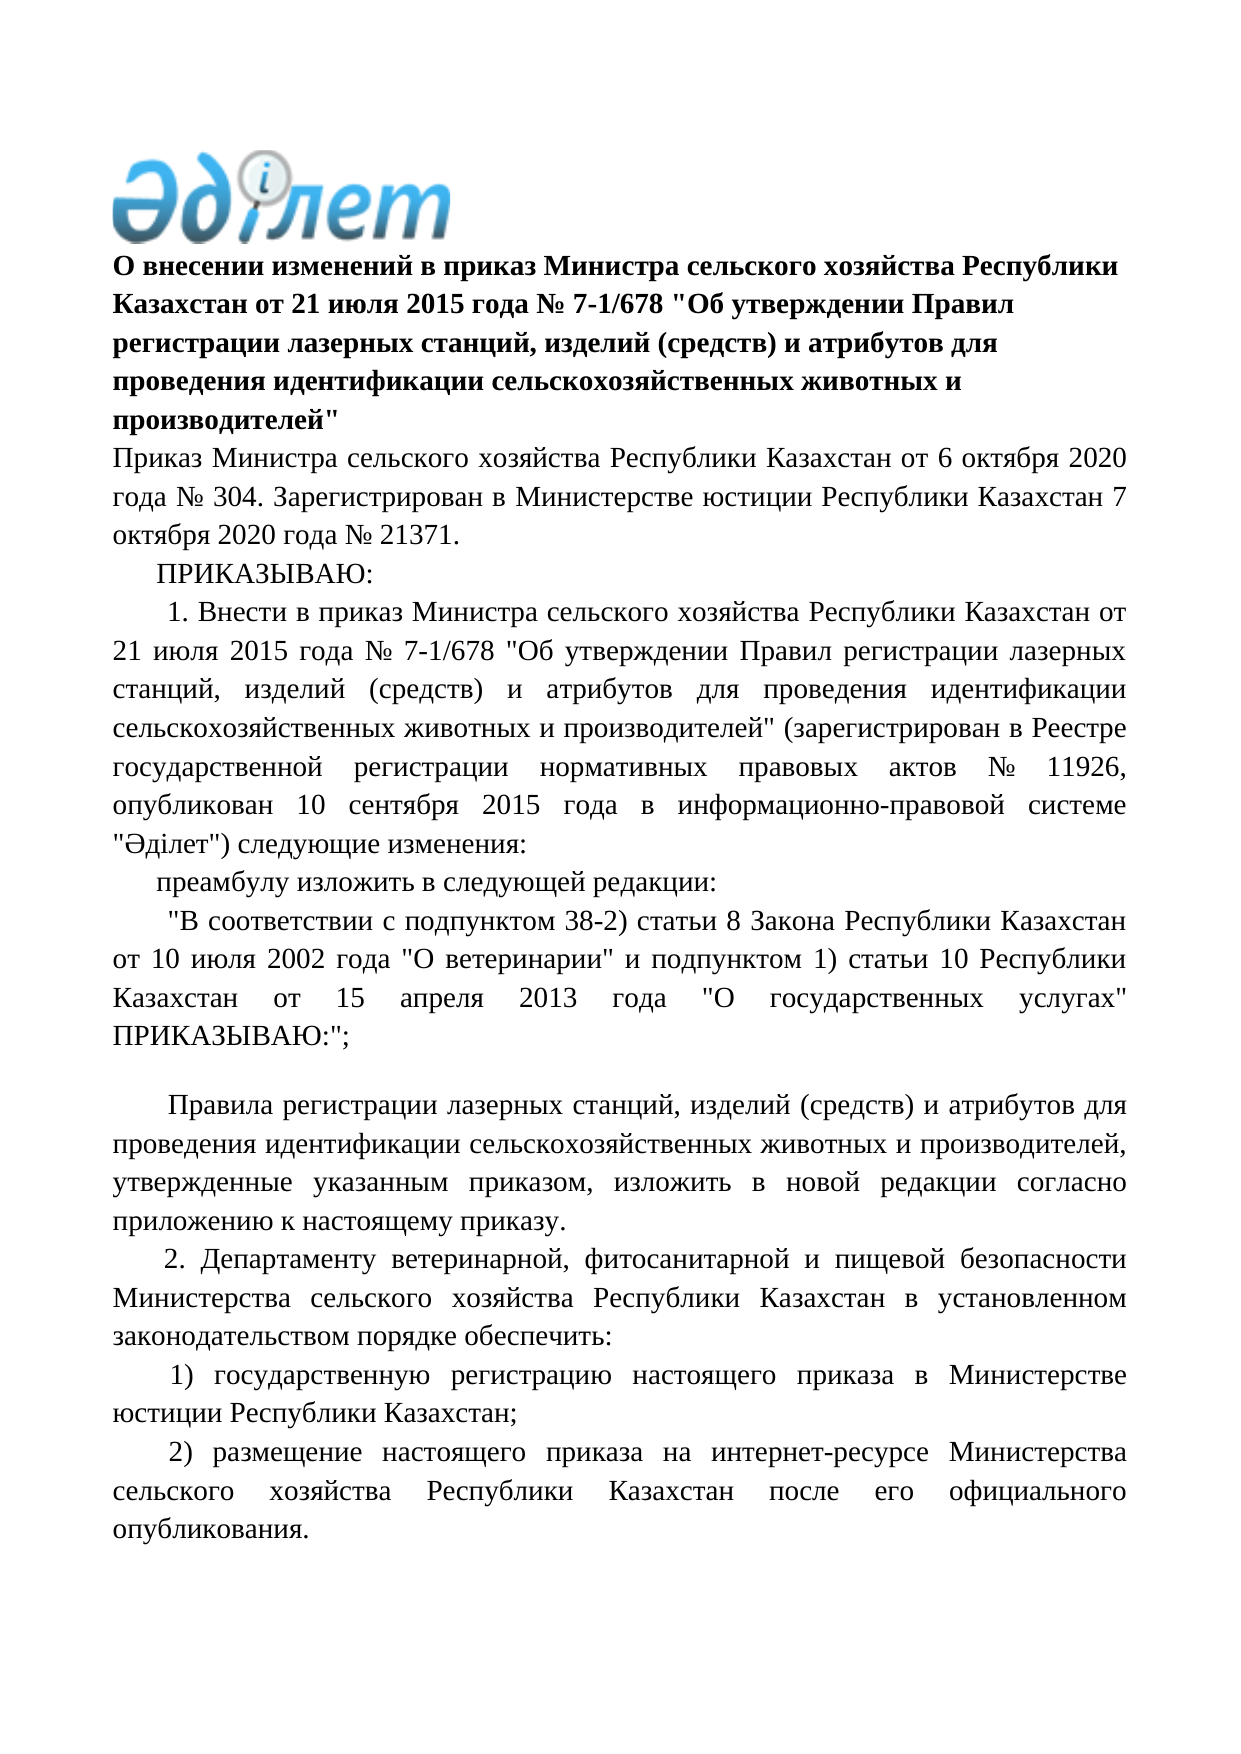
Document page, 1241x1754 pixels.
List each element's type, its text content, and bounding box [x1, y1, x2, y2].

text 2. Департаменту ветеринарной, фитосанитарной и пищевой безопасности Министерства сельского хозяйства Республики Казахстан в установленном законодательством порядке обеспечить: [112, 1241, 1128, 1352]
text Приказ Министра сельского хозяйства Республики Казахстан от 6 октября 2020 года № 304. Зарегистрирован в Министерстве юстиции Республики Казахстан 7 октября 2020 года № 21371. [112, 440, 1128, 551]
text ПРИКАЗЫВАЮ: [112, 556, 1128, 589]
text Правила регистрации лазерных станций, изделий (средств) и атрибутов для проведения идентификации сельскохозяйственных животных и производителей, утвержденные указанным приказом, изложить в новой редакции согласно приложению к настоящему приказу. [112, 1087, 1128, 1236]
text 2) размещение настоящего приказа на интернет-ресурсе Министерства сельского хозяйства Республики Казахстан после его официального опубликования. [112, 1434, 1128, 1545]
text преамбулу изложить в следующей редакции: [112, 864, 1128, 898]
text "В соответствии с подпунктом 38-2) статьи 8 Закона Республики Казахстан от 10 июля 2002 года "О ветеринарии" и подпунктом 1) статьи 10 Республики Казахстан от 15 апреля 2013 года "О государственных услугах" ПРИКАЗЫВАЮ:"; [112, 903, 1128, 1052]
text 1) государственную регистрацию настоящего приказа в Министерстве юстиции Республики Казахстан; [112, 1357, 1128, 1429]
text О внесении изменений в приказ Министра сельского хозяйства Республики Казахстан от 21 июля 2015 года № 7-1/678 "Об утверждении Правил регистрации лазерных станций, изделий (средств) и атрибутов для проведения идентификации сельскохозяйственных животных и производителей" [112, 248, 1128, 435]
text 1. Внести в приказ Министра сельского хозяйства Республики Казахстан от 21 июля 2015 года № 7-1/678 "Об утверждении Правил регистрации лазерных станций, изделий (средств) и атрибутов для проведения идентификации сельскохозяйственных животных и производителей" (зарегистрирован в Реестре государственной регистрации нормативных правовых актов № 11926, опубликован 10 сентября 2015 года в информационно-правовой системе "Әділет") следующие изменения: [112, 594, 1128, 859]
picture [112, 150, 451, 244]
